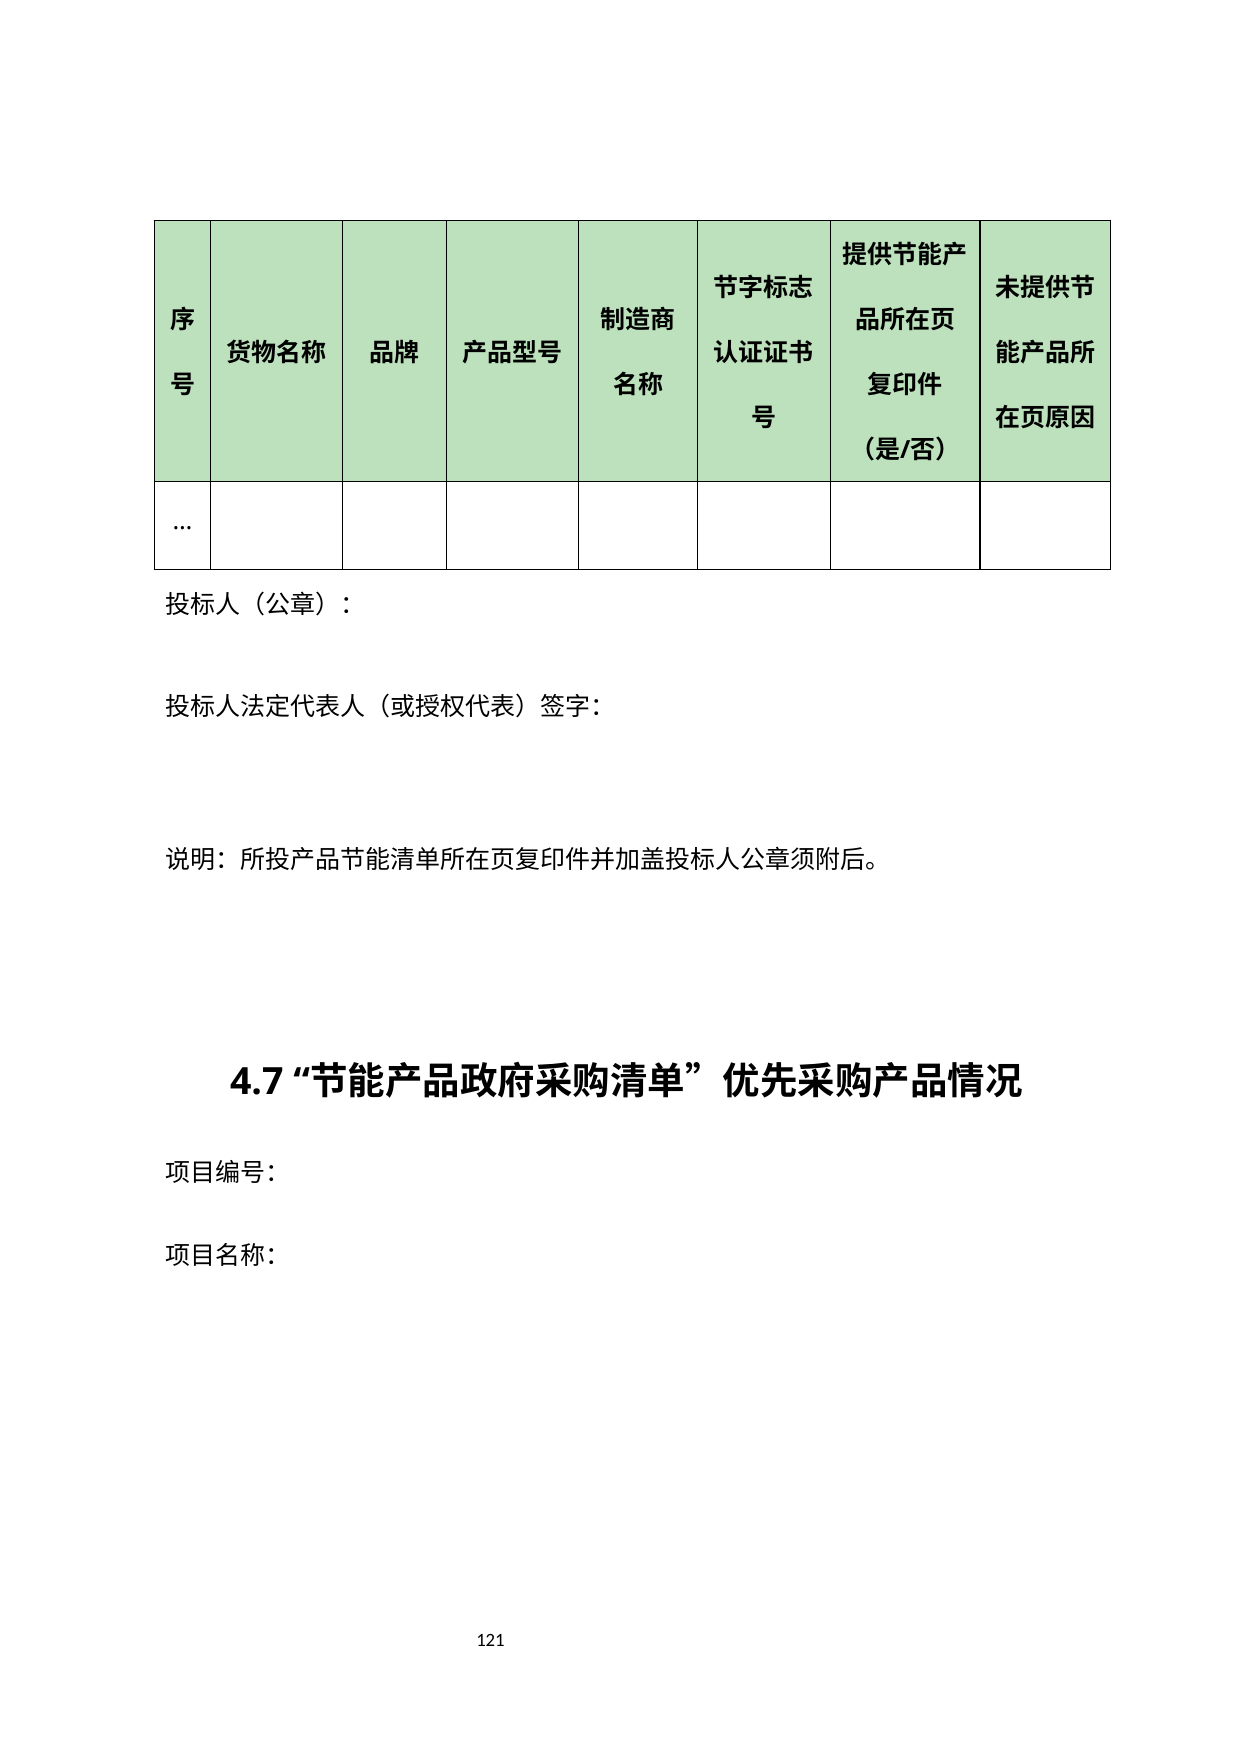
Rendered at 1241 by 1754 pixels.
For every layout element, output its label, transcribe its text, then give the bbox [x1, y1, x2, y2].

table_header 提供节能产品所在页 复印件 （是/否） [831, 221, 979, 481]
table_header 品牌 [343, 221, 446, 481]
table_cell [343, 482, 446, 569]
table_cell [831, 482, 979, 569]
text 投标人（公章）： [165, 570, 1087, 635]
table_cell [211, 482, 342, 569]
table_header 序号 [155, 221, 210, 481]
table_header 未提供节能产品所在页原因 [981, 221, 1110, 481]
text 说明：所投产品节能清单所在页复印件并加盖投标人公章须附后。 [165, 825, 1087, 890]
table_header 节字标志认证证书号 [698, 221, 830, 481]
table_header 制造商 名称 [579, 221, 697, 481]
text 4.7 “节能产品政府采购清单”优先采购产品情况 [165, 1045, 1087, 1110]
text 项目名称： [165, 1221, 1087, 1286]
table_cell [447, 482, 578, 569]
text 项目编号： [165, 1138, 1087, 1203]
table_cell [698, 482, 830, 569]
text 投标人法定代表人（或授权代表）签字： [165, 672, 1087, 737]
table_cell [981, 482, 1110, 569]
table_header 货物名称 [211, 221, 342, 481]
table_cell [579, 482, 697, 569]
table_cell … [155, 482, 210, 569]
table_header 产品型号 [447, 221, 578, 481]
